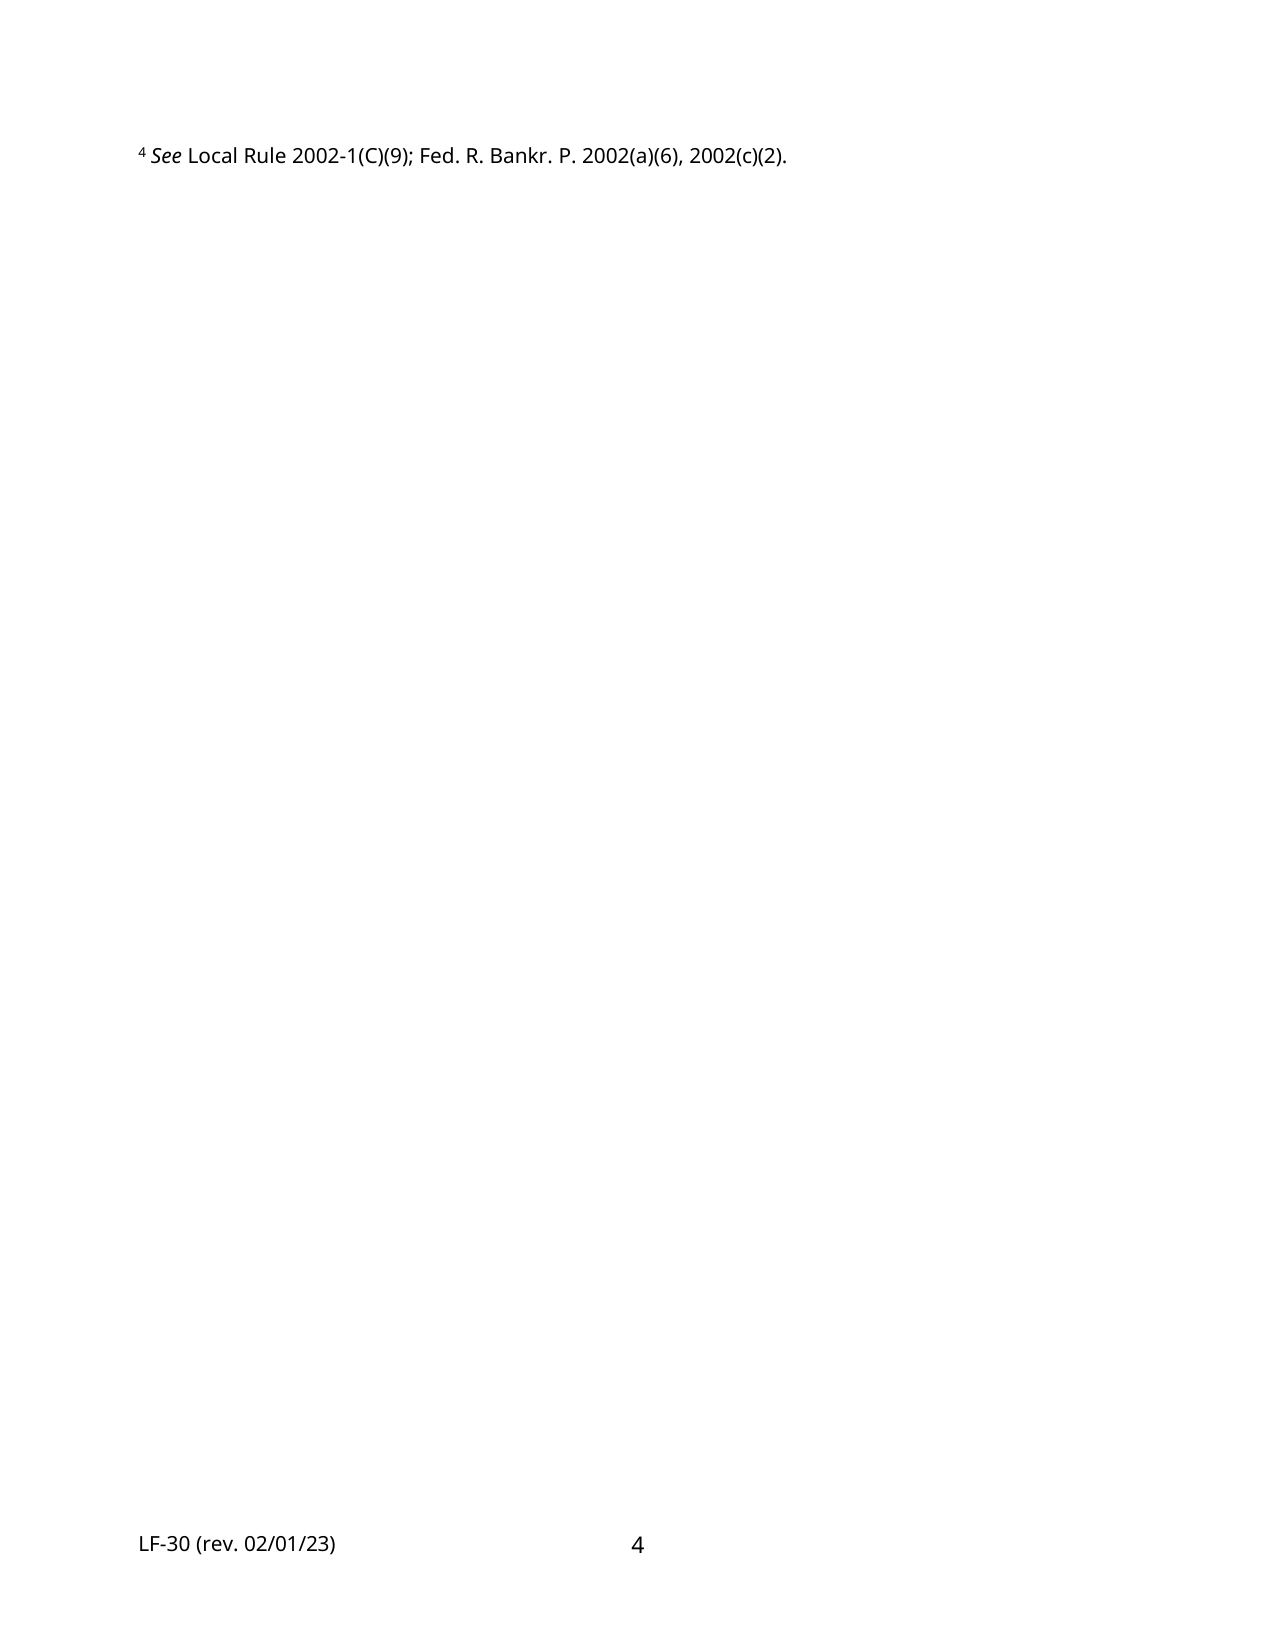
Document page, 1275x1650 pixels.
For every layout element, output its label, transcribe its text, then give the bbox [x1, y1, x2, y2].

text 4 See Local Rule 2002-1(C)(9); Fed. R. Bankr. P. 2002(a)(6), 2002(c)(2). [138, 142, 1150, 170]
